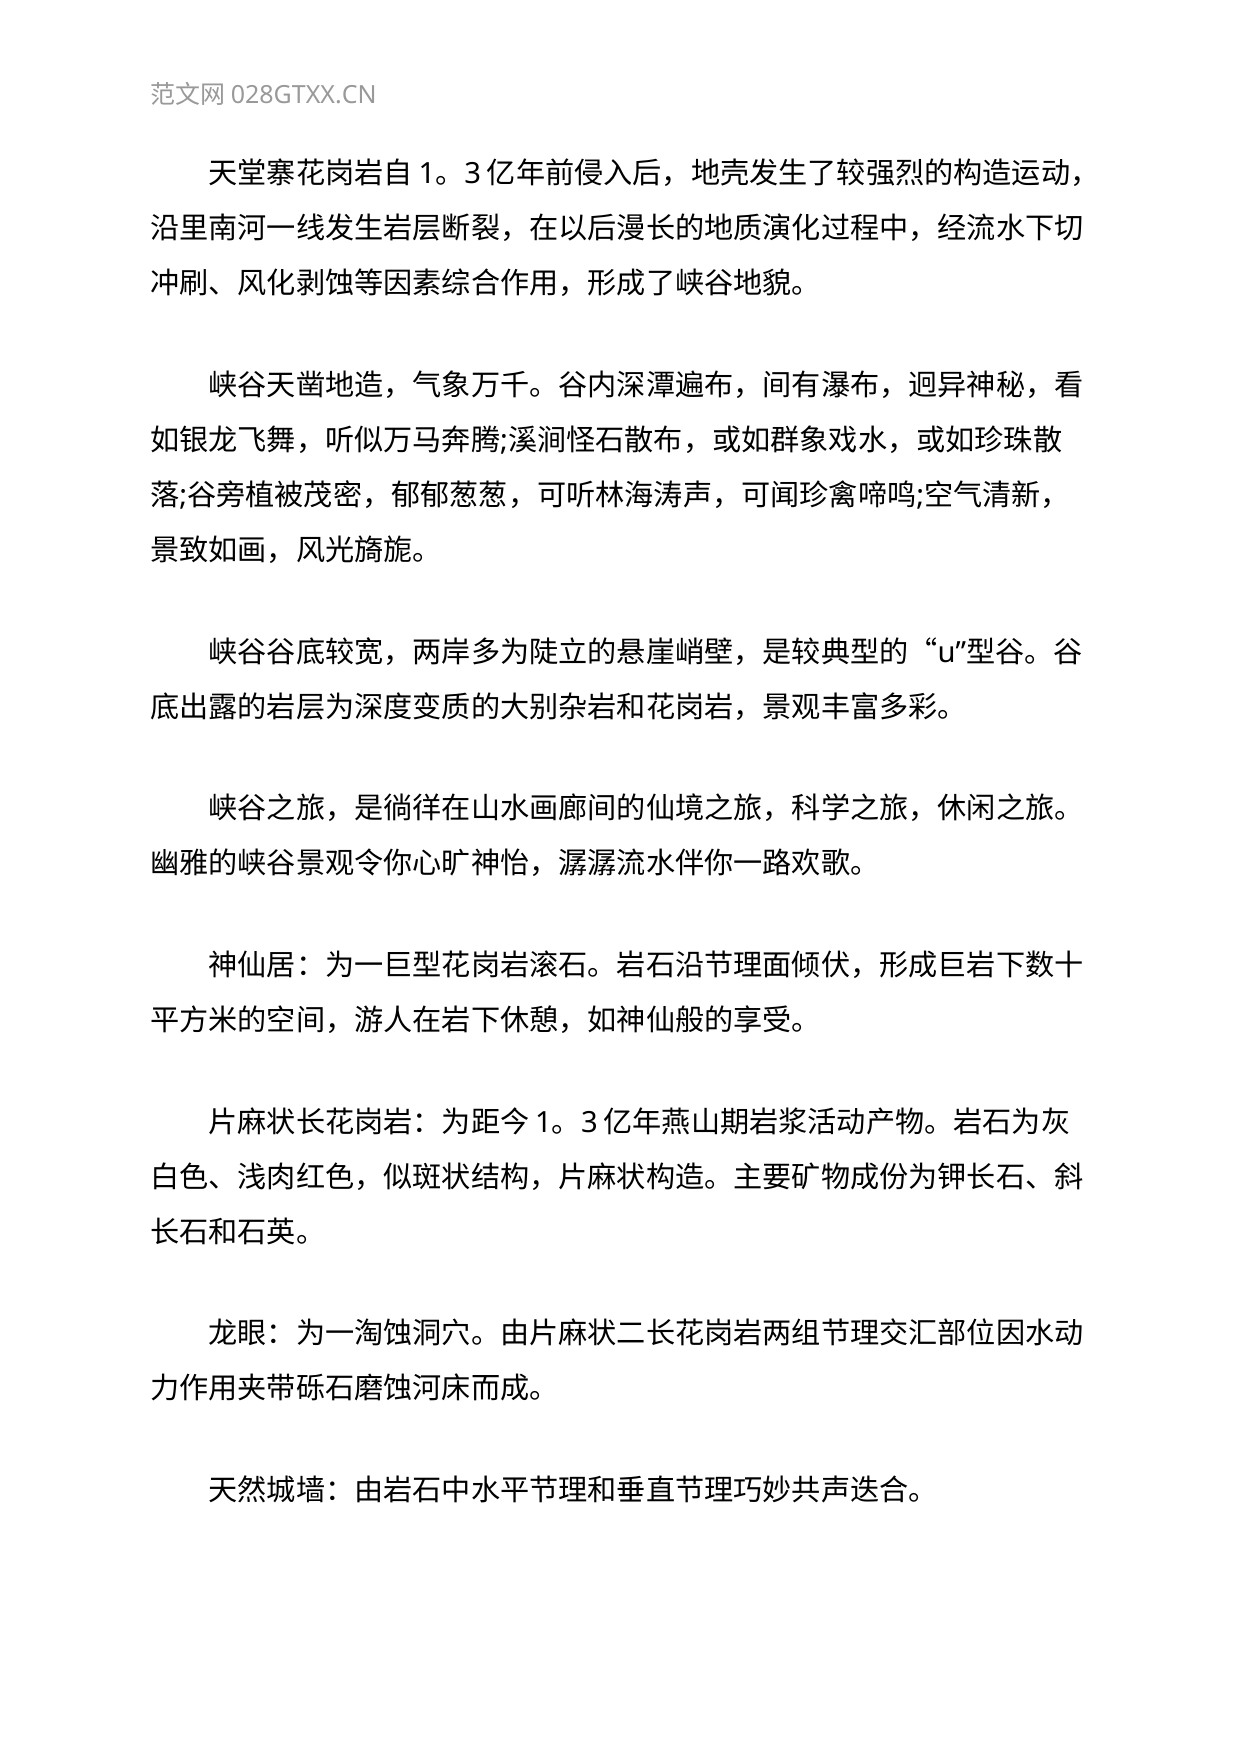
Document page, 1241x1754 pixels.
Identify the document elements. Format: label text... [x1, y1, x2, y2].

text 峡谷之旅，是徜徉在山水画廊间的仙境之旅，科学之旅，休闲之旅。幽雅的峡谷景观令你心旷神怡，潺潺流水伴你一路欢歌。 [150, 785, 1090, 882]
text 龙眼：为一淘蚀洞穴。由片麻状二长花岗岩两组节理交汇部位因水动力作用夹带砾石磨蚀河床而成。 [150, 1310, 1090, 1407]
text 天然城墙：由岩石中水平节理和垂直节理巧妙共声迭合。 [150, 1467, 1090, 1509]
text 神仙居：为一巨型花岗岩滚石。岩石沿节理面倾伏，形成巨岩下数十平方米的空间，游人在岩下休憩，如神仙般的享受。 [150, 942, 1090, 1039]
text 片麻状长花岗岩：为距今1。3亿年燕山期岩浆活动产物。岩石为灰白色、浅肉红色，似斑状结构，片麻状构造。主要矿物成份为钾长石、斜长石和石英。 [150, 1098, 1090, 1251]
text 天堂寨花岗岩自1。3亿年前侵入后，地壳发生了较强烈的构造运动，沿里南河一线发生岩层断裂，在以后漫长的地质演化过程中，经流水下切冲刷、风化剥蚀等因素综合作用，形成了峡谷地貌。 [150, 150, 1090, 302]
text 峡谷天凿地造，气象万千。谷内深潭遍布，间有瀑布，迥异神秘，看如银龙飞舞，听似万马奔腾;溪涧怪石散布，或如群象戏水，或如珍珠散落;谷旁植被茂密，郁郁葱葱，可听林海涛声，可闻珍禽啼鸣;空气清新，景致如画，风光旖旎。 [150, 362, 1090, 569]
text 峡谷谷底较宽，两岸多为陡立的悬崖峭壁，是较典型的“u”型谷。谷底出露的岩层为深度变质的大别杂岩和花岗岩，景观丰富多彩。 [150, 628, 1090, 726]
